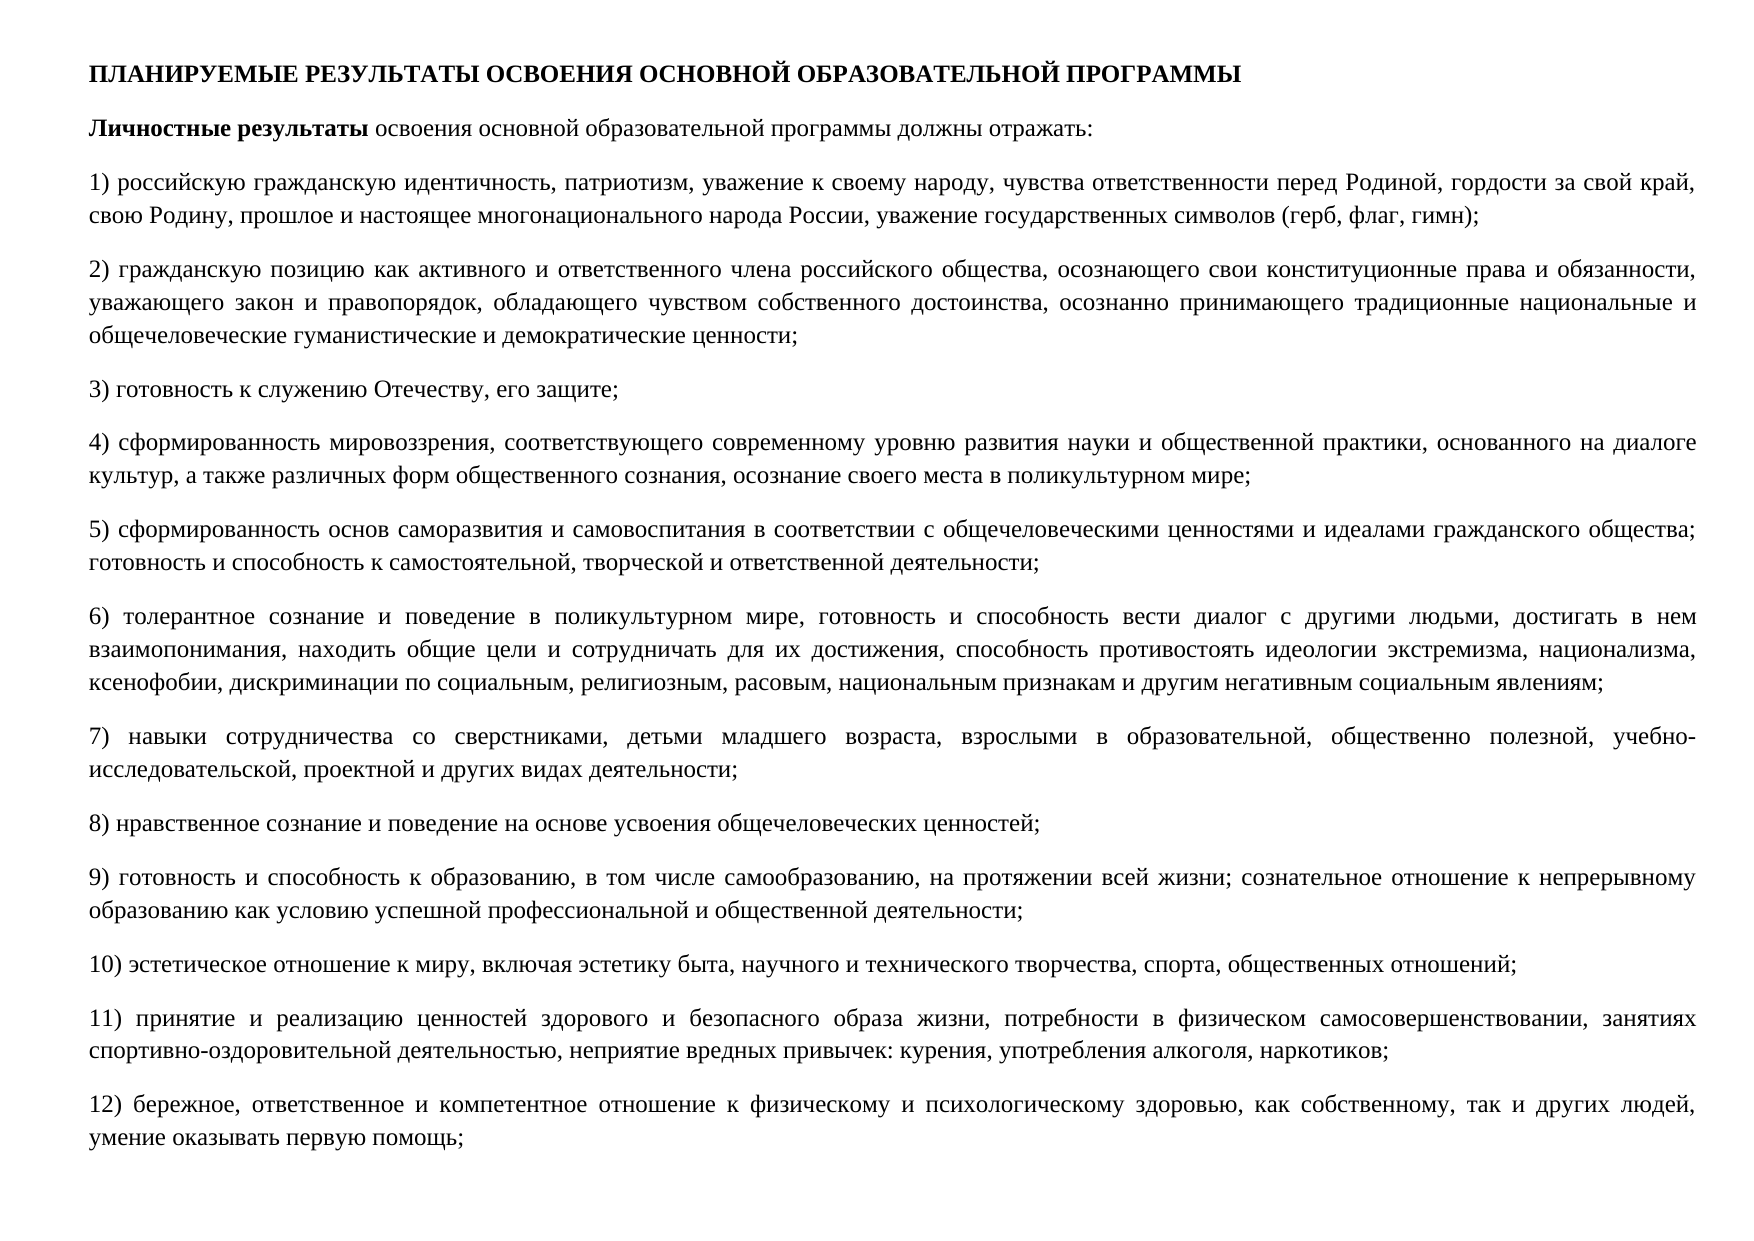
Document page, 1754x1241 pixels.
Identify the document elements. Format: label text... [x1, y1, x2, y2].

text 6) толерантное сознание и поведение в поликультурном мире, готовность и способность вести диалог с другими людьми, достигать в нем взаимопонимания, находить общие цели и сотрудничать для их достижения, способность противостоять идеологии экстремизма, национализма, ксенофобии, дискриминации по социальным, религиозным, расовым, национальным признакам и другим негативным социальным явлениям; [89, 601, 1698, 696]
text 1) российскую гражданскую идентичность, патриотизм, уважение к своему народу, чувства ответственности перед Родиной, гордости за свой край, свою Родину, прошлое и настоящее многонационального народа России, уважение государственных символов (герб, флаг, гимн); [89, 167, 1698, 229]
text Личностные результаты освоения основной образовательной программы должны отражать: [89, 113, 1698, 142]
text 7) навыки сотрудничества со сверстниками, детьми младшего возраста, взрослыми в образовательной, общественно полезной, учебно-исследовательской, проектной и других видах деятельности; [89, 721, 1698, 783]
text 10) эстетическое отношение к миру, включая эстетику быта, научного и технического творчества, спорта, общественных отношений; [89, 949, 1698, 977]
text 9) готовность и способность к образованию, в том числе самообразованию, на протяжении всей жизни; сознательное отношение к непрерывному образованию как условию успешной профессиональной и общественной деятельности; [89, 862, 1698, 924]
text ПЛАНИРУЕМЫЕ РЕЗУЛЬТАТЫ ОСВОЕНИЯ ОСНОВНОЙ ОБРАЗОВАТЕЛЬНОЙ ПРОГРАММЫ [89, 59, 1698, 88]
text 3) готовность к служению Отечеству, его защите; [89, 374, 1698, 402]
text 2) гражданскую позицию как активного и ответственного члена российского общества, осознающего свои конституционные права и обязанности, уважающего закон и правопорядок, обладающего чувством собственного достоинства, осознанно принимающего традиционные национальные и общечеловеческие гуманистические и демократические ценности; [89, 254, 1698, 348]
text 11) принятие и реализацию ценностей здорового и безопасного образа жизни, потребности в физическом самосовершенствовании, занятиях спортивно-оздоровительной деятельностью, неприятие вредных привычек: курения, употребления алкоголя, наркотиков; [89, 1003, 1698, 1064]
text 5) сформированность основ саморазвития и самовоспитания в соответствии с общечеловеческими ценностями и идеалами гражданского общества; готовность и способность к самостоятельной, творческой и ответственной деятельности; [89, 514, 1698, 576]
text 8) нравственное сознание и поведение на основе усвоения общечеловеческих ценностей; [89, 808, 1698, 837]
text 12) бережное, ответственное и компетентное отношение к физическому и психологическому здоровью, как собственному, так и других людей, умение оказывать первую помощь; [89, 1089, 1698, 1151]
text 4) сформированность мировоззрения, соответствующего современному уровню развития науки и общественной практики, основанного на диалоге культур, а также различных форм общественного сознания, осознание своего места в поликультурном мире; [89, 427, 1698, 489]
